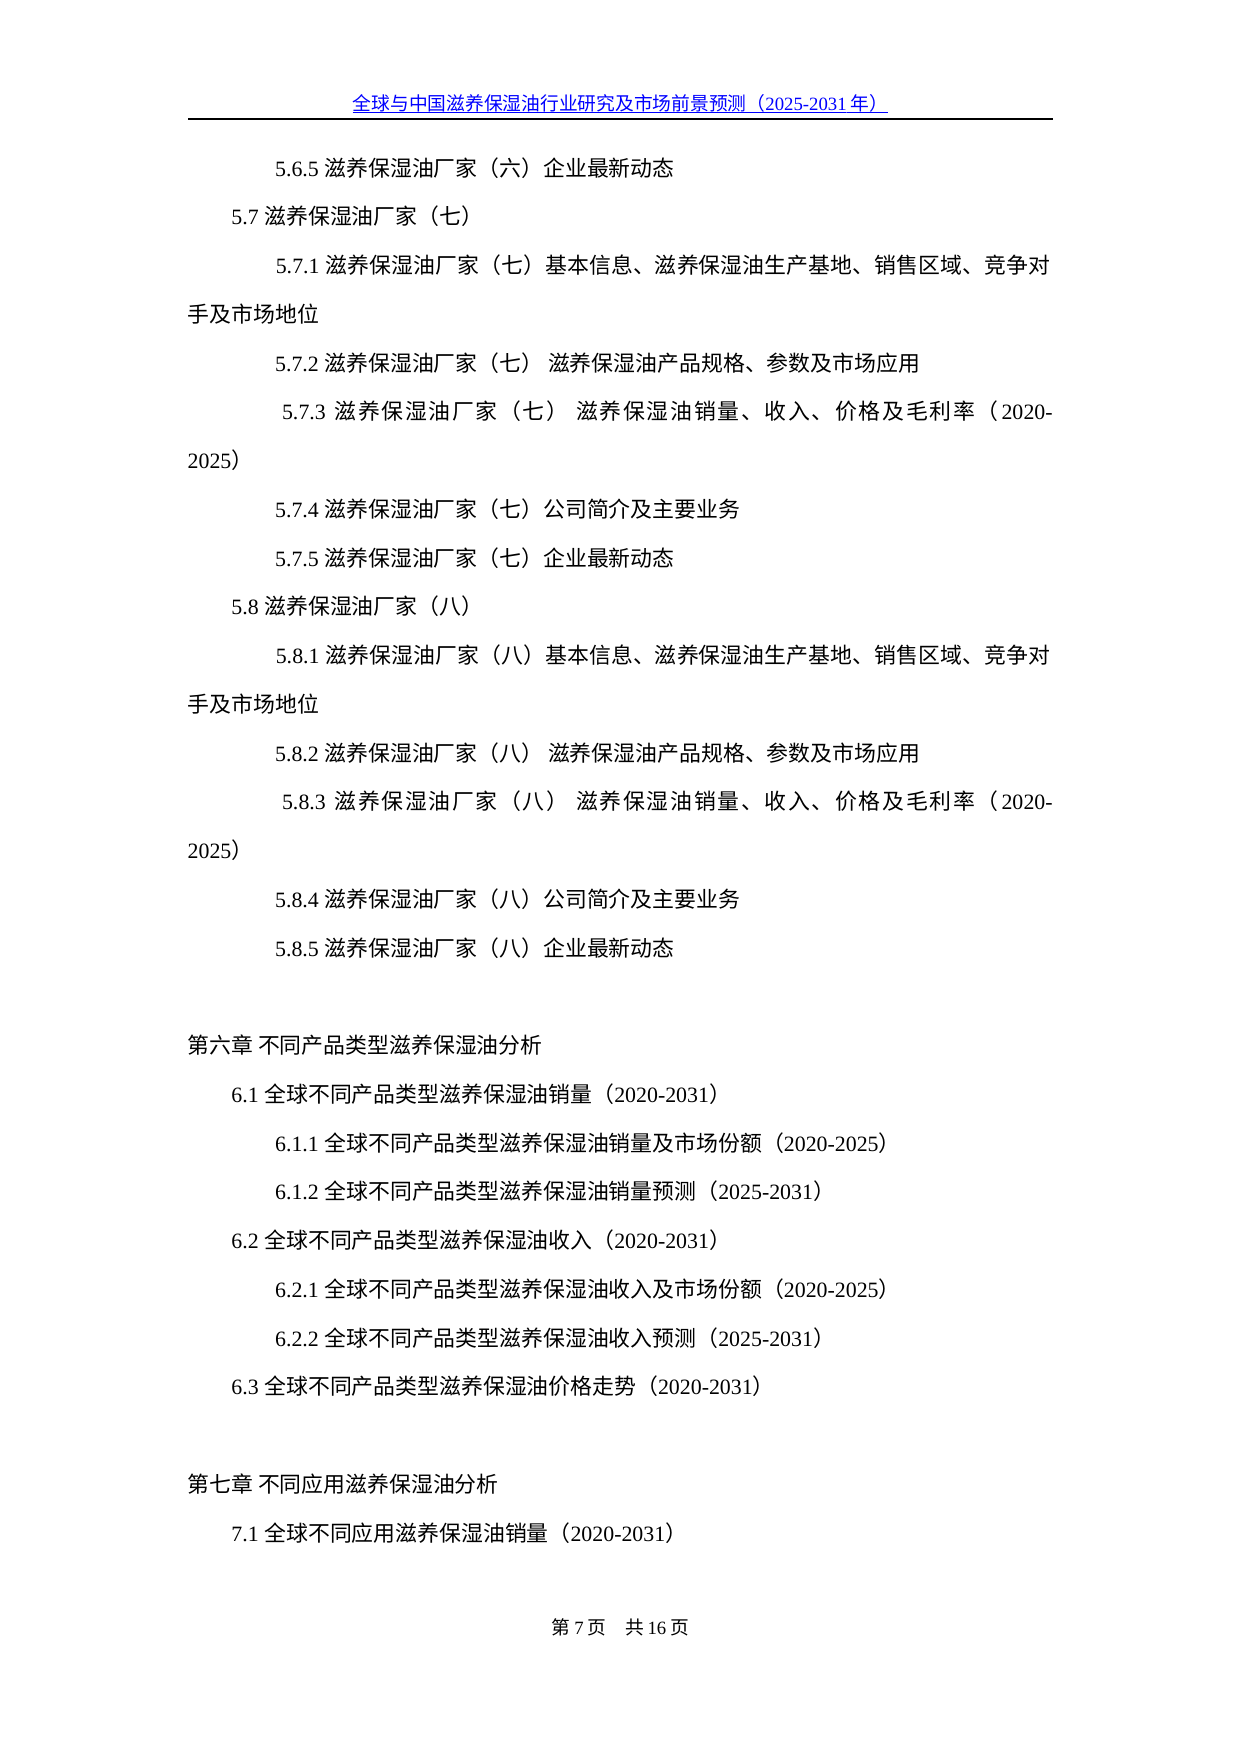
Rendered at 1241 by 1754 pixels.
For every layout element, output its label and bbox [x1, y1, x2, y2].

text [187, 150, 1053, 1548]
